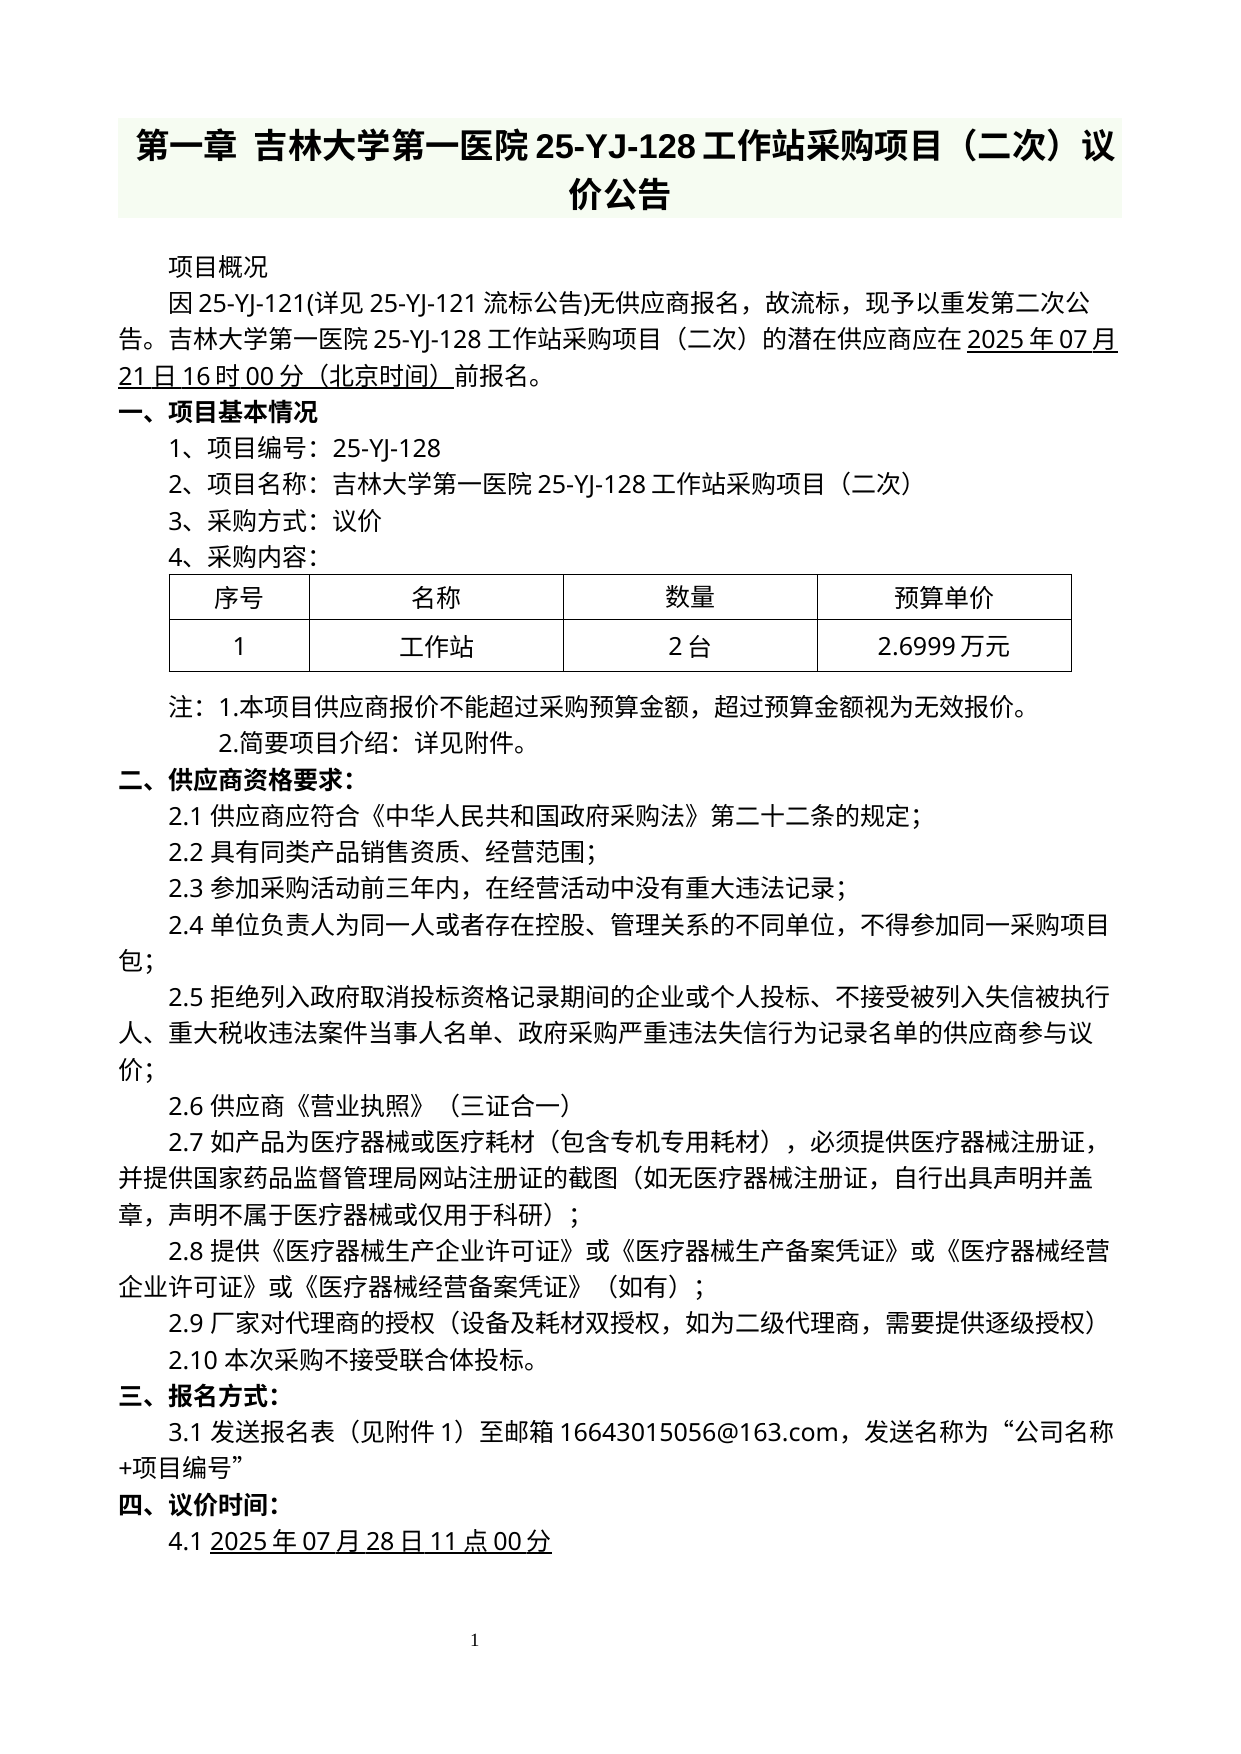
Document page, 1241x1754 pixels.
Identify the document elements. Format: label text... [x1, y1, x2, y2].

table_header 名称 [310, 575, 563, 619]
text 2.5 拒绝列入政府取消投标资格记录期间的企业或个人投标、不接受被列入失信被执行人、重大税收违法案件当事人名单、政府采购严重违法失信行为记录名单的供应商参与议价； [118, 978, 1122, 1086]
text 4、采购内容： [118, 537, 1122, 574]
text 项目概况 [118, 247, 1122, 284]
text 3、采购方式：议价 [118, 501, 1122, 537]
text 注：1.本项目供应商报价不能超过采购预算金额，超过预算金额视为无效报价。 [118, 672, 1122, 724]
text 3.1 发送报名表（见附件1）至邮箱16643015056@163.com，发送名称为“公司名称+项目编号” [118, 1413, 1122, 1485]
table_header 预算单价 [818, 575, 1071, 619]
table_cell 2台 [564, 620, 817, 671]
subtitle 一、项目基本情况 [118, 392, 1122, 429]
text 2.1 供应商应符合《中华人民共和国政府采购法》第二十二条的规定； [118, 796, 1122, 833]
list 四、议价时间： [118, 1485, 1122, 1521]
table_cell 1 [170, 620, 309, 671]
text 2.8 提供《医疗器械生产企业许可证》或《医疗器械生产备案凭证》或《医疗器械经营企业许可证》或《医疗器械经营备案凭证》（如有）； [118, 1231, 1122, 1304]
subtitle 三、报名方式： [118, 1376, 1122, 1413]
text 2、项目名称：吉林大学第一医院25-YJ-128工作站采购项目（二次） [118, 465, 1122, 501]
text 2.简要项目介绍：详见附件。 [118, 724, 1122, 760]
text 2.4 单位负责人为同一人或者存在控股、管理关系的不同单位，不得参加同一采购项目包； [118, 905, 1122, 978]
text 1、项目编号：25-YJ-128 [118, 429, 1122, 465]
table_cell 2.6999万元 [818, 620, 1071, 671]
text 二、供应商资格要求： [118, 760, 1122, 796]
table_header 序号 [170, 575, 309, 619]
table_header 数量 [564, 575, 817, 619]
text 2.7 如产品为医疗器械或医疗耗材（包含专机专用耗材），必须提供医疗器械注册证，并提供国家药品监督管理局网站注册证的截图（如无医疗器械注册证，自行出具声明并盖章，声明不属于医疗器械或仅用于科研）； [118, 1123, 1122, 1231]
text 2.9 厂家对代理商的授权（设备及耗材双授权，如为二级代理商，需要提供逐级授权） [118, 1304, 1122, 1340]
text 2.3 参加采购活动前三年内，在经营活动中没有重大违法记录； [118, 869, 1122, 905]
text 因25-YJ-121(详见25-YJ-121流标公告)无供应商报名，故流标，现予以重发第二次公告。吉林大学第一医院25-YJ-128工作站采购项目（二次）的潜在供应商应在2025年07月21日16时00分（北京时间）前报名。 [118, 284, 1122, 392]
text 2.6 供应商《营业执照》（三证合一） [118, 1086, 1122, 1123]
text 2.10 本次采购不接受联合体投标。 [118, 1340, 1122, 1376]
text 2.2 具有同类产品销售资质、经营范围； [118, 833, 1122, 869]
subtitle 第一章 吉林大学第一医院25-YJ-128工作站采购项目（二次）议价公告 [118, 118, 1122, 218]
table_cell 工作站 [310, 620, 563, 671]
list 4.1 2025年07月28日11点00分 [118, 1521, 1122, 1558]
